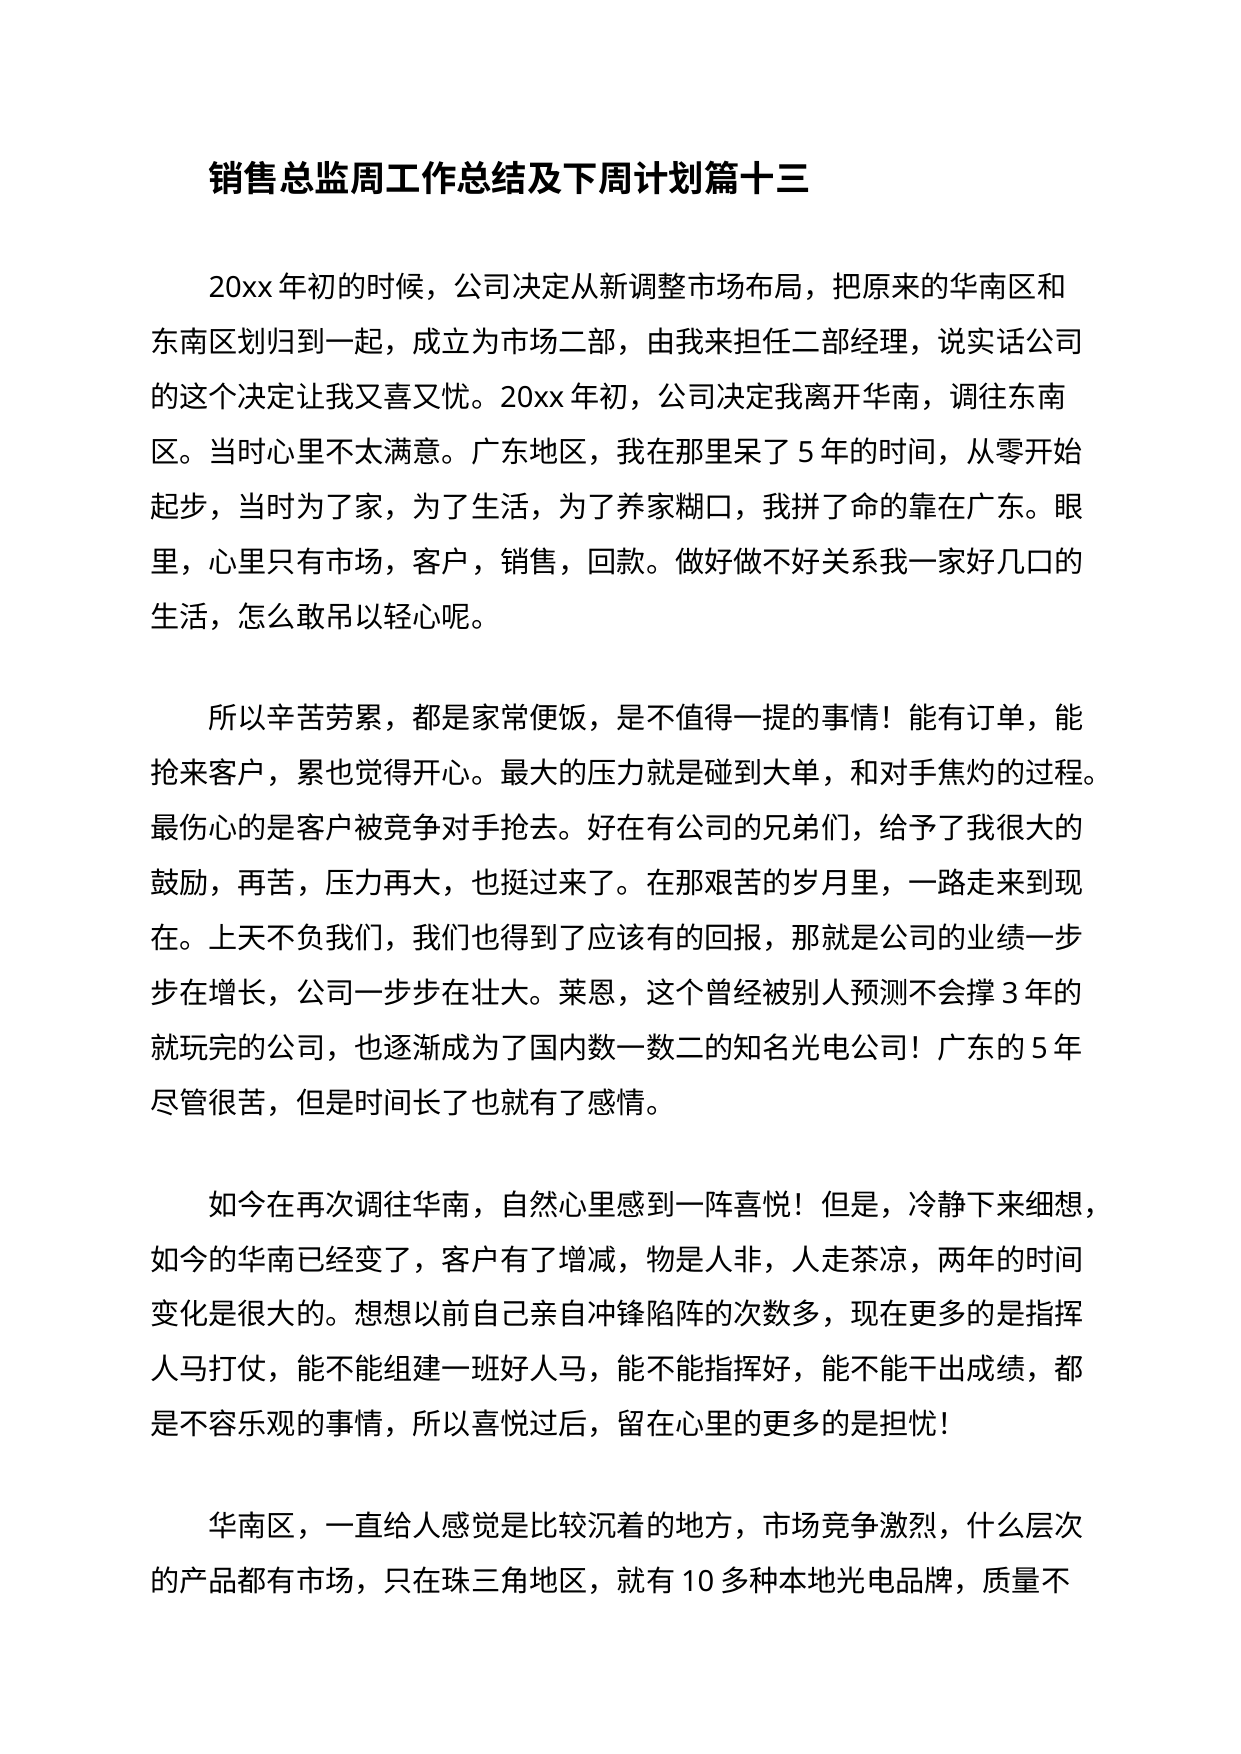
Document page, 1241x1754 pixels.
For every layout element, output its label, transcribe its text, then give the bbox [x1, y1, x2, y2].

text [150, 1502, 1090, 1600]
text 销售总监周工作总结及下周计划篇十三 [150, 150, 1090, 201]
text 所以辛苦劳累，都是家常便饭，是不值得一提的事情！能有订单，能抢来客户，累也觉得开心。最大的压力就是碰到大单，和对手焦灼的过程。最伤心的是客户被竞争对手抢去。好在有公司的兄弟们，给予了我很大的鼓励，再苦，压力再大，也挺过来了。在那艰苦的岁月里，一路走来到现在。上天不负我们，我们也得到了应该有的回报，那就是公司的业绩一步步在增长，公司一步步在壮大。莱恩，这个曾经被别人预测不会撑3年的就玩完的公司，也逐渐成为了国内数一数二的知名光电公司！广东的5年尽管很苦，但是时间长了也就有了感情。 [150, 695, 1090, 1122]
text 20xx年初的时候，公司决定从新调整市场布局，把原来的华南区和东南区划归到一起，成立为市场二部，由我来担任二部经理，说实话公司的这个决定让我又喜又忧。20xx年初，公司决定我离开华南，调往东南区。当时心里不太满意。广东地区，我在那里呆了5年的时间，从零开始起步，当时为了家，为了生活，为了养家糊口，我拼了命的靠在广东。眼里，心里只有市场，客户，销售，回款。做好做不好关系我一家好几口的生活，怎么敢吊以轻心呢。 [150, 263, 1090, 635]
text 如今在再次调往华南，自然心里感到一阵喜悦！但是，冷静下来细想，如今的华南已经变了，客户有了增减，物是人非，人走茶凉，两年的时间变化是很大的。想想以前自己亲自冲锋陷阵的次数多，现在更多的是指挥人马打仗，能不能组建一班好人马，能不能指挥好，能不能干出成绩，都是不容乐观的事情，所以喜悦过后，留在心里的更多的是担忧！ [150, 1181, 1090, 1443]
